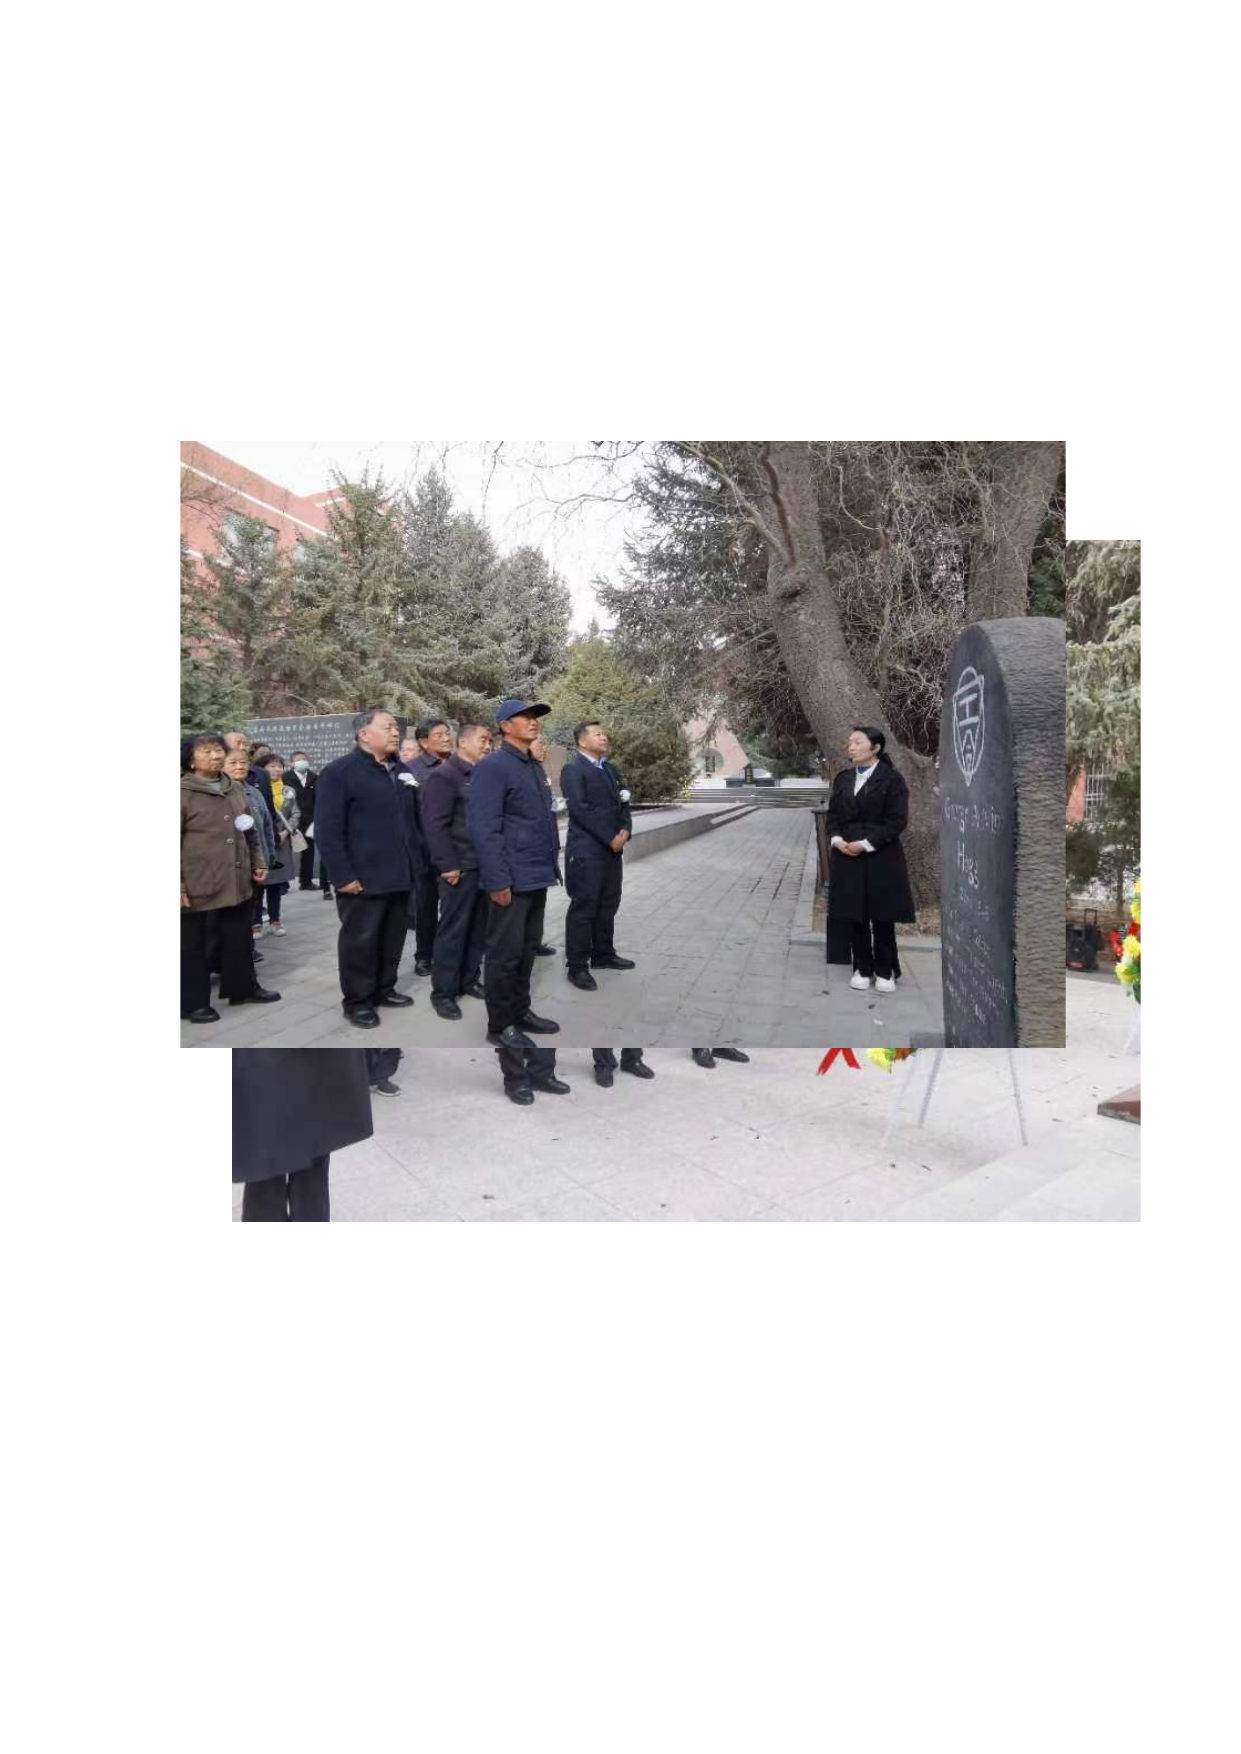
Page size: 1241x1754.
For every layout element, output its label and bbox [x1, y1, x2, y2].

picture [180, 441, 1141, 1222]
